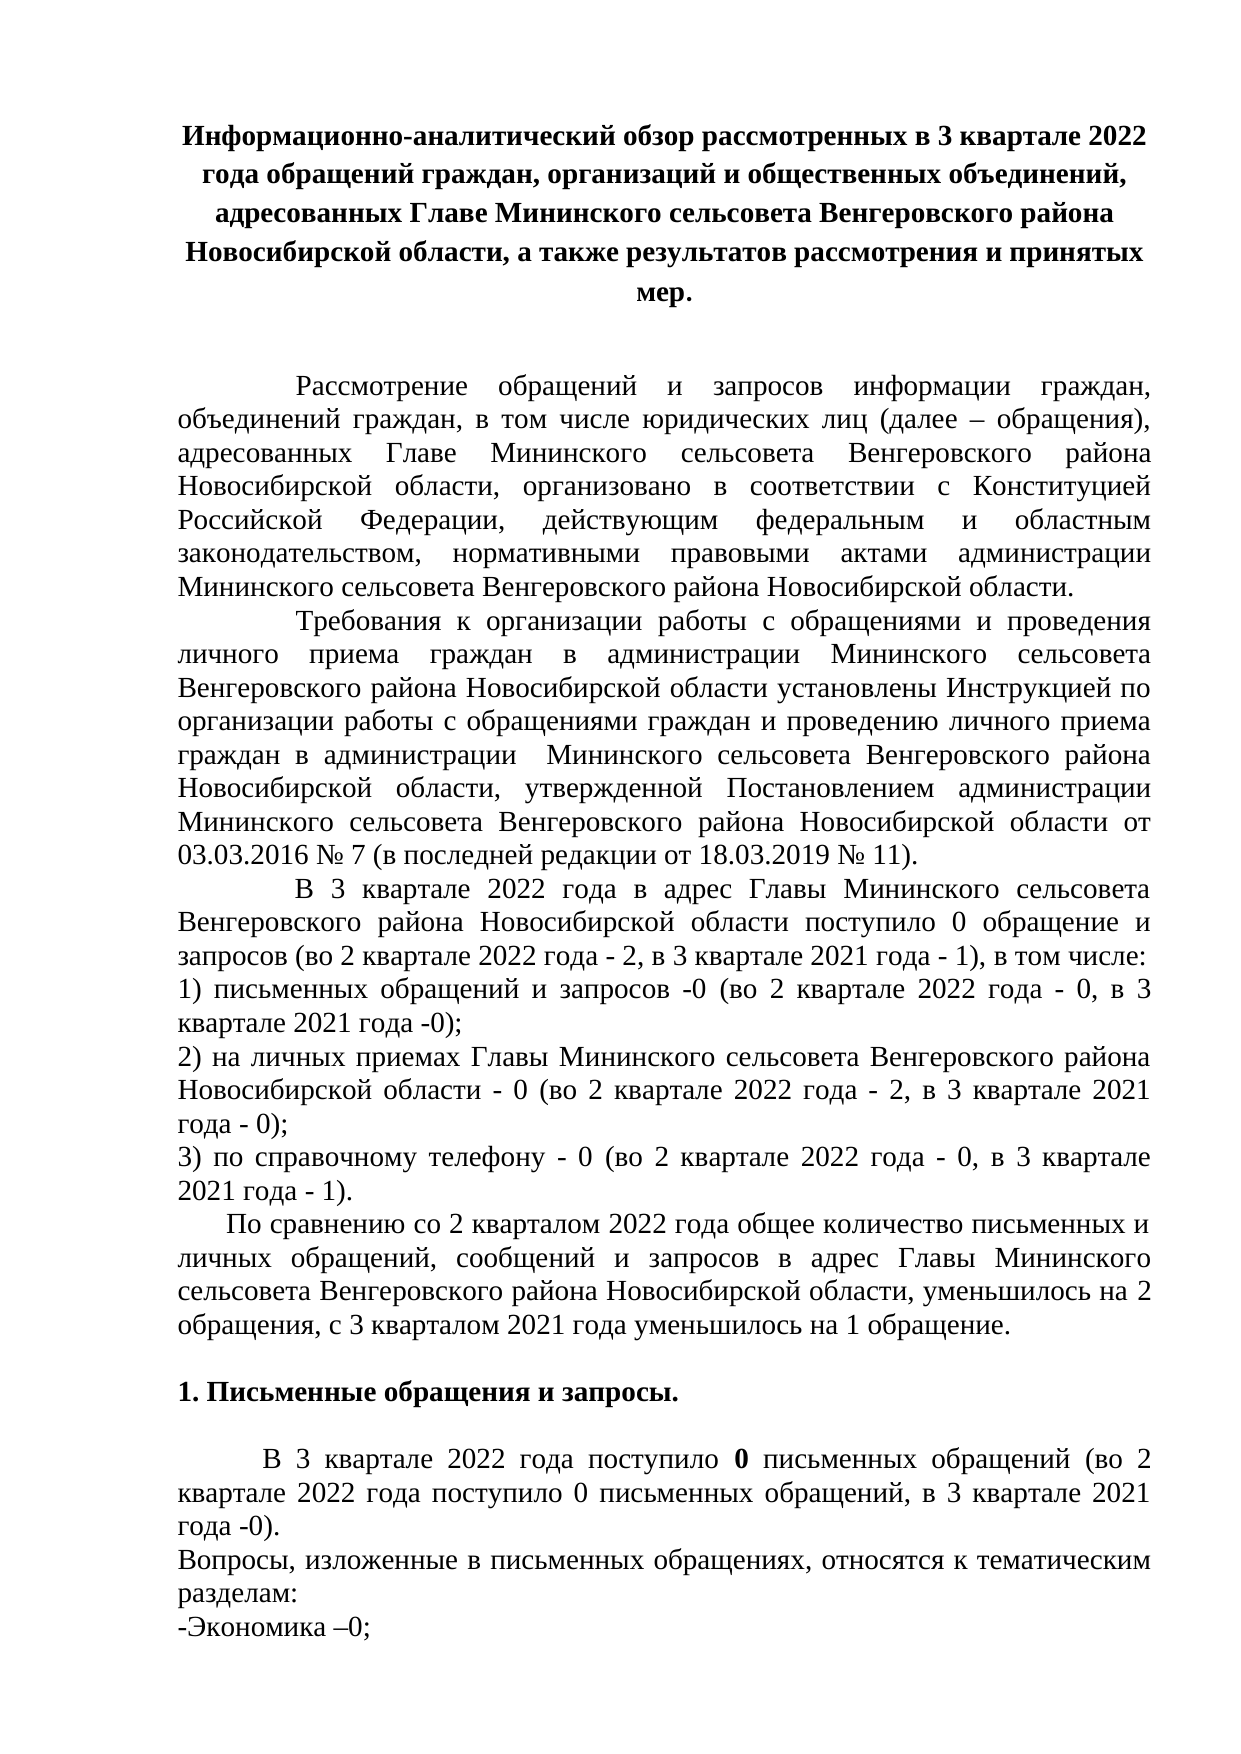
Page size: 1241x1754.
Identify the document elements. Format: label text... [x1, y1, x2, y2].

text Вопросы, изложенные в письменных обращениях, относятся к тематическим разделам: [177, 1542, 1152, 1609]
text По сравнению со 2 кварталом 2022 года общее количество письменных и личных обращений, сообщений и запросов в адрес Главы Мининского сельсовета Венгеровского района Новосибирской области, уменьшилось на 2 обращения, с 3 кварталом 2021 года уменьшилось на 1 обращение. [177, 1206, 1152, 1341]
text Информационно-аналитический обзор рассмотренных в 3 квартале 2022 года обращений граждан, организаций и общественных объединений, адресованных Главе Мининского сельсовета Венгеровского района Новосибирской области, а также результатов рассмотрения и принятых мер. [177, 118, 1152, 308]
text 2) на личных приемах Главы Мининского сельсовета Венгеровского района Новосибирской области - 0 (во 2 квартале 2022 года - 2, в 3 квартале 2021 года - 0); [177, 1039, 1152, 1139]
text В 3 квартале 2022 года в адрес Главы Мининского сельсовета Венгеровского района Новосибирской области поступило 0 обращение и запросов (во 2 квартале 2022 года - 2, в 3 квартале 2021 года - 1), в том числе: [177, 871, 1152, 972]
text Требования к организации работы с обращениями и проведения личного приема граждан в администрации Мининского сельсовета Венгеровского района Новосибирской области установлены Инструкцией по организации работы с обращениями граждан и проведению личного приема граждан в администрации Мининского сельсовета Венгеровского района Новосибирской области, утвержденной Постановлением администрации Мининского сельсовета Венгеровского района Новосибирской области от 03.03.2016 № 7 (в последней редакции от 18.03.2019 № 11). [177, 603, 1152, 871]
text -Экономика –0; [177, 1609, 1152, 1642]
text 1) письменных обращений и запросов -0 (во 2 квартале 2022 года - 0, в 3 квартале 2021 года -0); [177, 972, 1152, 1039]
text 1. Письменные обращения и запросы. [177, 1374, 1152, 1408]
text В 3 квартале 2022 года поступило 0 письменных обращений (во 2 квартале 2022 года поступило 0 письменных обращений, в 3 квартале 2021 года -0). [177, 1441, 1152, 1542]
text 3) по справочному телефону - 0 (во 2 квартале 2022 года - 0, в 3 квартале 2021 года - 1). [177, 1139, 1152, 1206]
text Рассмотрение обращений и запросов информации граждан, объединений граждан, в том числе юридических лиц (далее – обращения), адресованных Главе Мининского сельсовета Венгеровского района Новосибирской области, организовано в соответствии с Конституцией Российской Федерации, действующим федеральным и областным законодательством, нормативными правовыми актами администрации Мининского сельсовета Венгеровского района Новосибирской области. [177, 368, 1152, 603]
